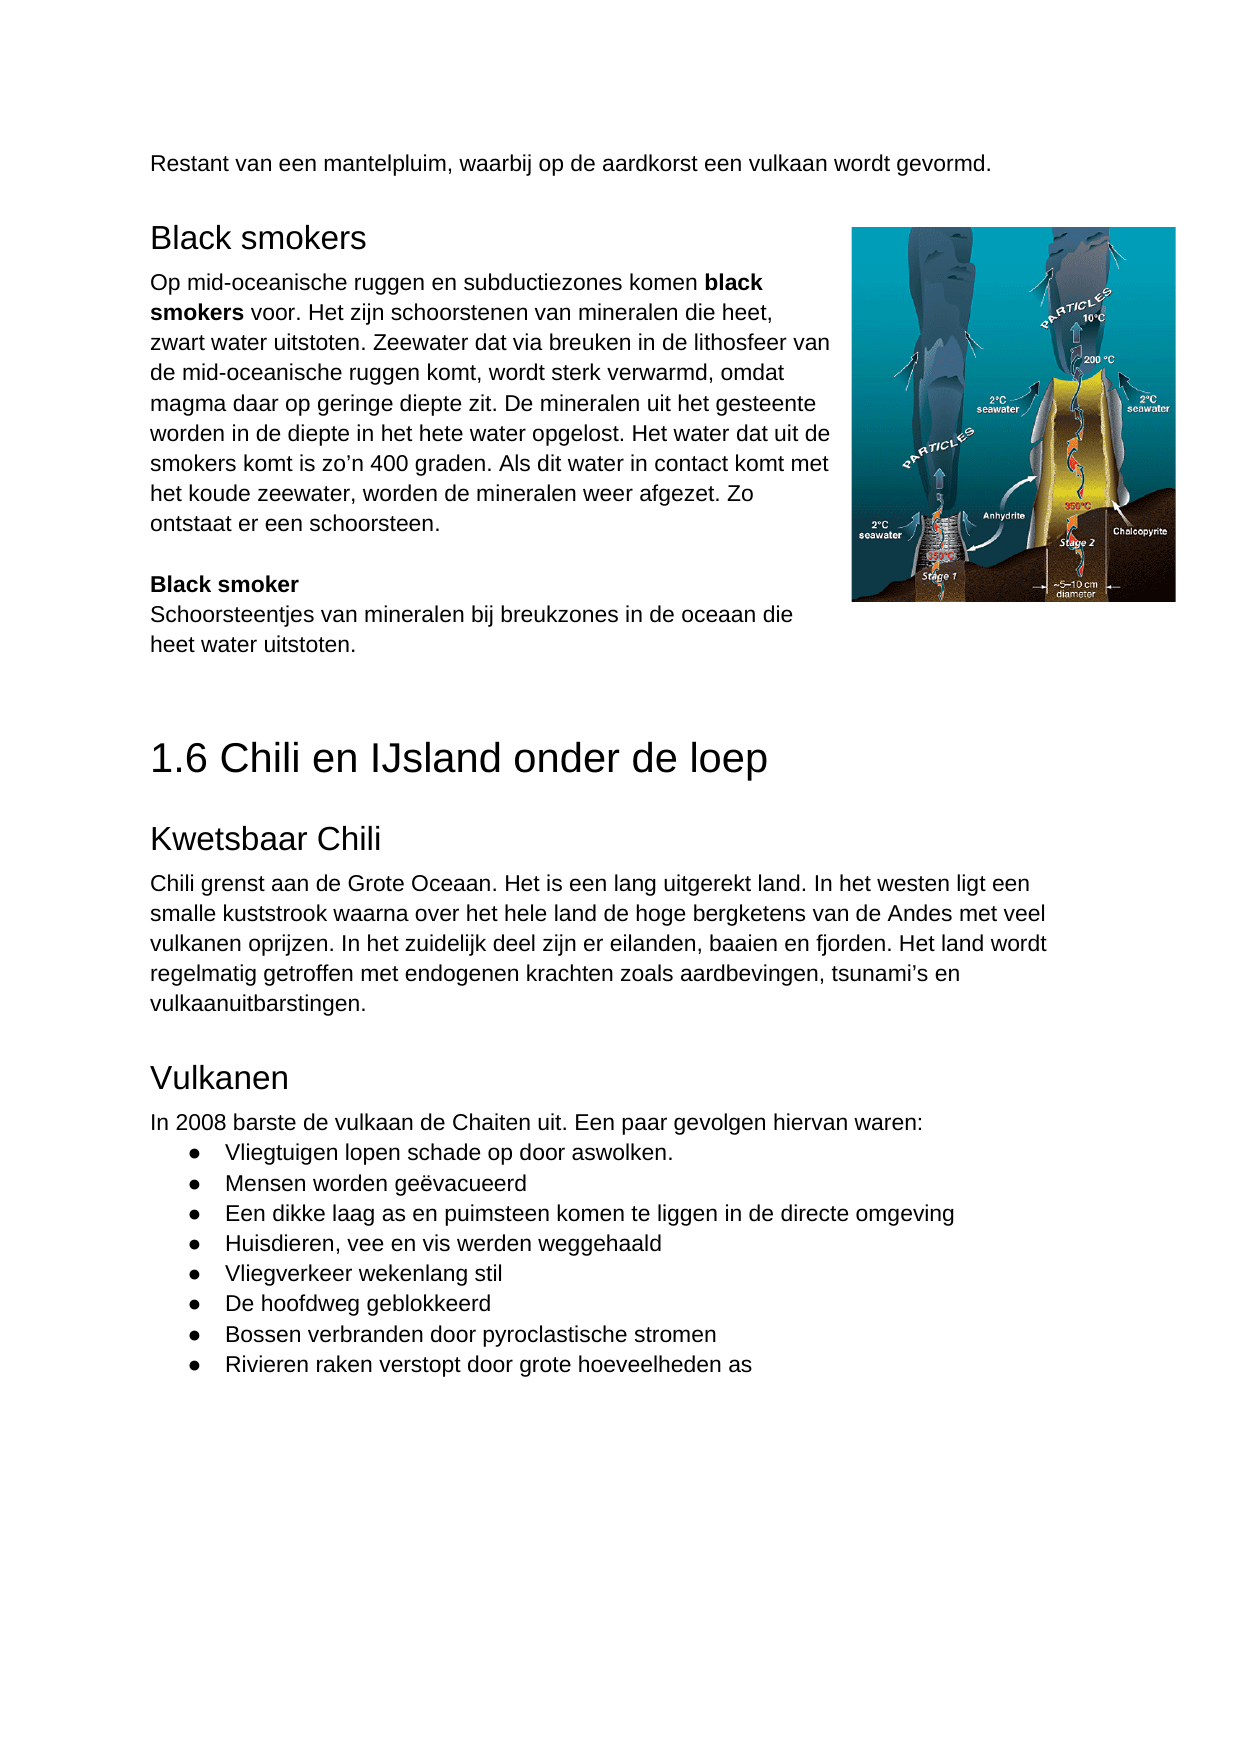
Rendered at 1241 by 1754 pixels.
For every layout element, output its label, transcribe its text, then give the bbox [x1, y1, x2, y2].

subtitle Kwetsbaar Chili [150, 819, 1090, 857]
text Restant van een mantelpluim, waarbij op de aardkorst een vulkaan wordt gevormd. [150, 150, 1090, 176]
list Vliegtuigen lopen schade op door aswolken. [187, 1139, 1090, 1166]
text Op mid-oceanische ruggen en subductiezones komen black smokers voor. Het zijn schoorstenen van mineralen die heet, zwart water uitstoten. Zeewater dat via breuken in de lithosfeer van de mid-oceanische ruggen komt, wordt sterk verwarmd, omdat magma daar op geringe diepte zit. De mineralen uit het gesteente worden in de diepte in het hete water opgelost. Het water dat uit de smokers komt is zo’n 400 graden. Als dit water in contact komt met het koude zeewater, worden de mineralen weer afgezet. Zo ontstaat er een schoorsteen. [150, 269, 851, 537]
list De hoofdweg geblokkeerd [187, 1290, 1090, 1317]
text Schoorsteentjes van mineralen bij breukzones in de oceaan die heet water uitstoten. [150, 601, 1090, 657]
text In 2008 barste de vulkaan de Chaiten uit. Een paar gevolgen hiervan waren: [150, 1109, 1090, 1135]
list Een dikke laag as en puimsteen komen te liggen in de directe omgeving [187, 1200, 1090, 1226]
subtitle 1.6 Chili en IJsland onder de loep [150, 733, 1090, 781]
picture [851, 227, 1176, 602]
list Vliegverkeer wekenlang stil [187, 1260, 1090, 1286]
text Black smoker [150, 571, 851, 597]
text Chili grenst aan de Grote Oceaan. Het is een lang uitgerekt land. In het westen ligt een smalle kuststrook waarna over het hele land de hoge bergketens van de Andes met veel vulkanen oprijzen. In het zuidelijk deel zijn er eilanden, baaien en fjorden. Het land wordt regelmatig getroffen met endogenen krachten zoals aardbevingen, tsunami’s en vulkaanuitbarstingen. [150, 869, 1090, 1017]
subtitle Vulkanen [150, 1058, 1090, 1097]
subtitle Black smokers [150, 218, 1090, 256]
list Mensen worden geëvacueerd [187, 1169, 1090, 1196]
list Bossen verbranden door pyroclastische stromen [187, 1321, 1090, 1347]
list Huisdieren, vee en vis werden weggehaald [187, 1230, 1090, 1256]
list Rivieren raken verstopt door grote hoeveelheden as [187, 1351, 1090, 1377]
